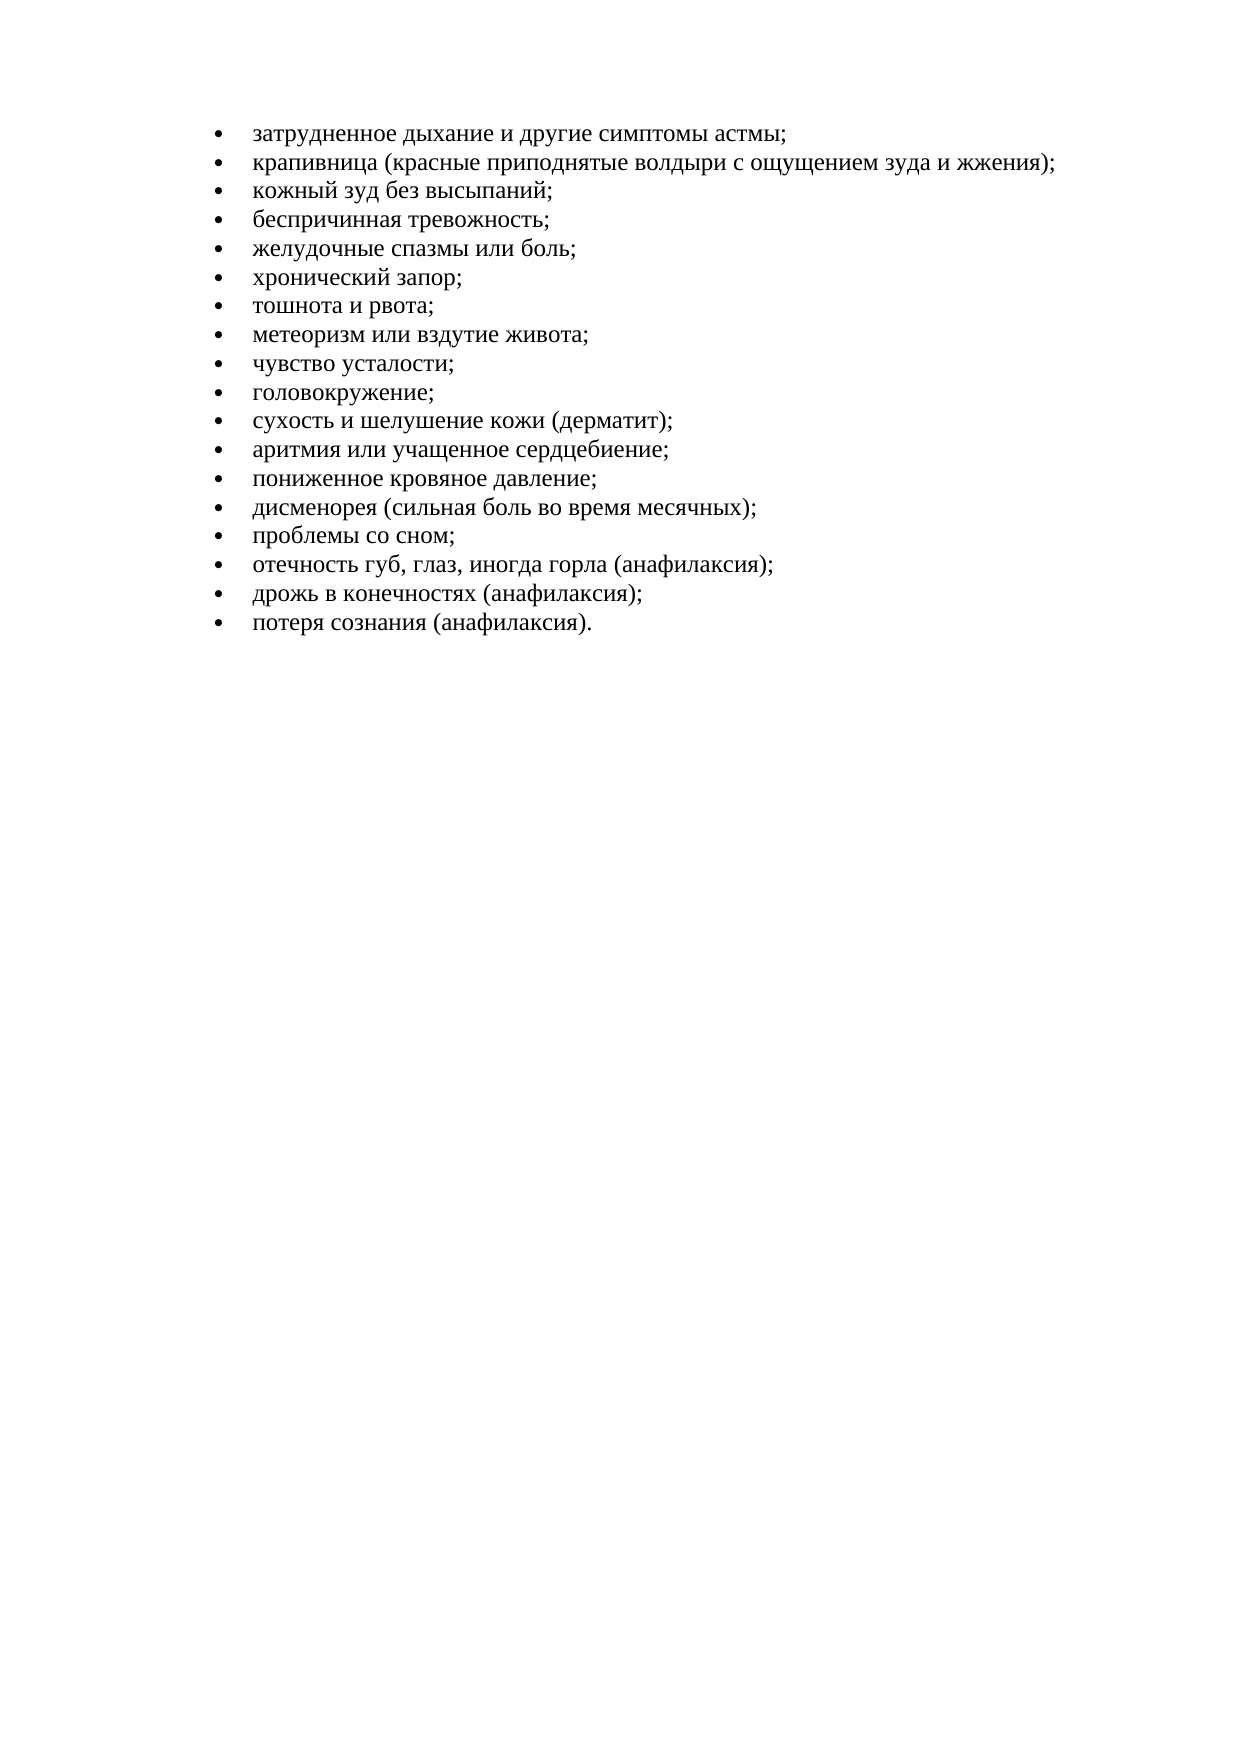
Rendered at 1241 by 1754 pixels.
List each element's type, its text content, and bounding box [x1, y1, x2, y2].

list крапивница (красные приподнятые волдыри с ощущением зуда и жжения); [215, 147, 1152, 176]
list желудочные спазмы или боль; [215, 233, 1152, 262]
list затрудненное дыхание и другие симптомы астмы; [215, 118, 1152, 147]
list пониженное кровяное давление; [215, 463, 1152, 492]
list дисменорея (сильная боль во время месячных); [215, 492, 1152, 521]
list проблемы со сном; [215, 521, 1152, 549]
list отечность губ, глаз, иногда горла (анафилаксия); [215, 549, 1152, 578]
list беспричинная тревожность; [215, 204, 1152, 233]
list хронический запор; [215, 262, 1152, 291]
list потеря сознания (анафилаксия). [215, 607, 1152, 636]
list аритмия или учащенное сердцебиение; [215, 434, 1152, 463]
list дрожь в конечностях (анафилаксия); [215, 578, 1152, 607]
list сухость и шелушение кожи (дерматит); [215, 406, 1152, 434]
list кожный зуд без высыпаний; [215, 176, 1152, 204]
list чувство усталости; [215, 348, 1152, 377]
list головокружение; [215, 377, 1152, 406]
list тошнота и рвота; [215, 291, 1152, 319]
list метеоризм или вздутие живота; [215, 319, 1152, 348]
